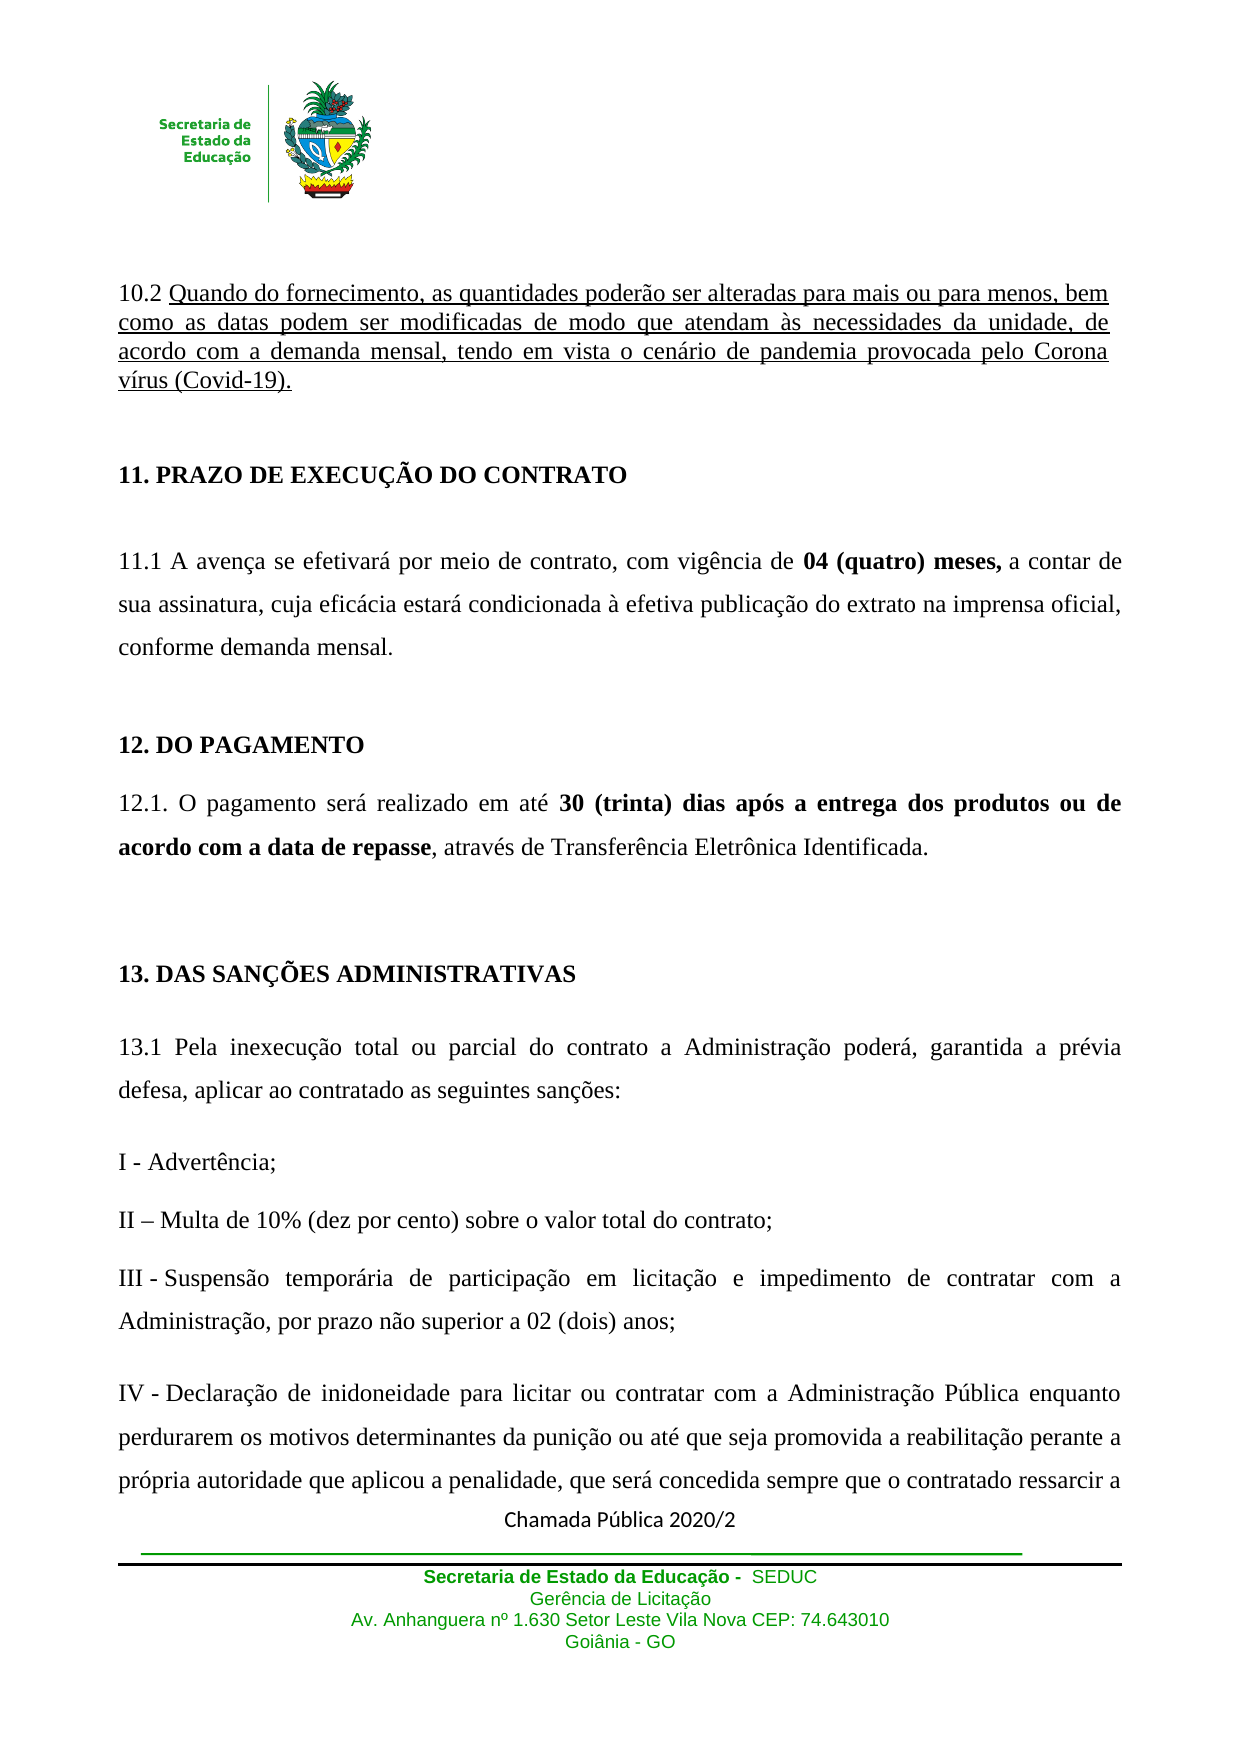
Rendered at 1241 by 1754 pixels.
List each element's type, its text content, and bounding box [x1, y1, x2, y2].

text 10.2 Quando do fornecimento, as quantidades poderão ser alteradas para mais ou para menos, bem como as datas podem ser modificadas de modo que atendam às necessidades da unidade, de acordo com a demanda mensal, tendo em vista o cenário de pandemia provocada pelo Corona vírus (Covid-19). [118, 334, 1110, 393]
text II – Multa de 10% (dez por cento) sobre o valor total do contrato; [118, 1205, 1122, 1234]
text 12. DO PAGAMENTO [118, 730, 1122, 758]
text 12.1. O pagamento será realizado em até 30 (trinta) dias após a entrega dos produtos ou de acordo com a data de repasse, através de Transferência Eletrônica Identificada. [118, 788, 1122, 860]
text I - Advertência; [118, 1147, 1122, 1176]
picture [118, 73, 412, 210]
text III - Suspensão temporária de participação em licitação e impedimento de contratar com a Administração, por prazo não superior a 02 (dois) anos; [118, 1263, 1122, 1335]
text 11.1 A avença se efetivará por meio de contrato, com vigência de 04 (quatro) meses, a contar de sua assinatura, cuja eficácia estará condicionada à efetiva publicação do extrato na imprensa oficial, conforme demanda mensal. [118, 546, 1122, 661]
text 13. DAS SANÇÕES ADMINISTRATIVAS [118, 959, 1122, 988]
text 13.1 Pela inexecução total ou parcial do contrato a Administração poderá, garantida a prévia defesa, aplicar ao contratado as seguintes sanções: [118, 1032, 1122, 1104]
text 11. PRAZO DE EXECUÇÃO DO CONTRATO [118, 460, 1122, 488]
text 10.2 Quando do fornecimento, as quantidades poderão ser alteradas para mais ou para menos, bem como as datas podem ser modificadas de modo que atendam às necessidades da unidade, de acordo com a demanda mensal, tendo em vista o cenário de pandemia provocada pelo Corona vírus (Covid-19). [118, 278, 1110, 332]
